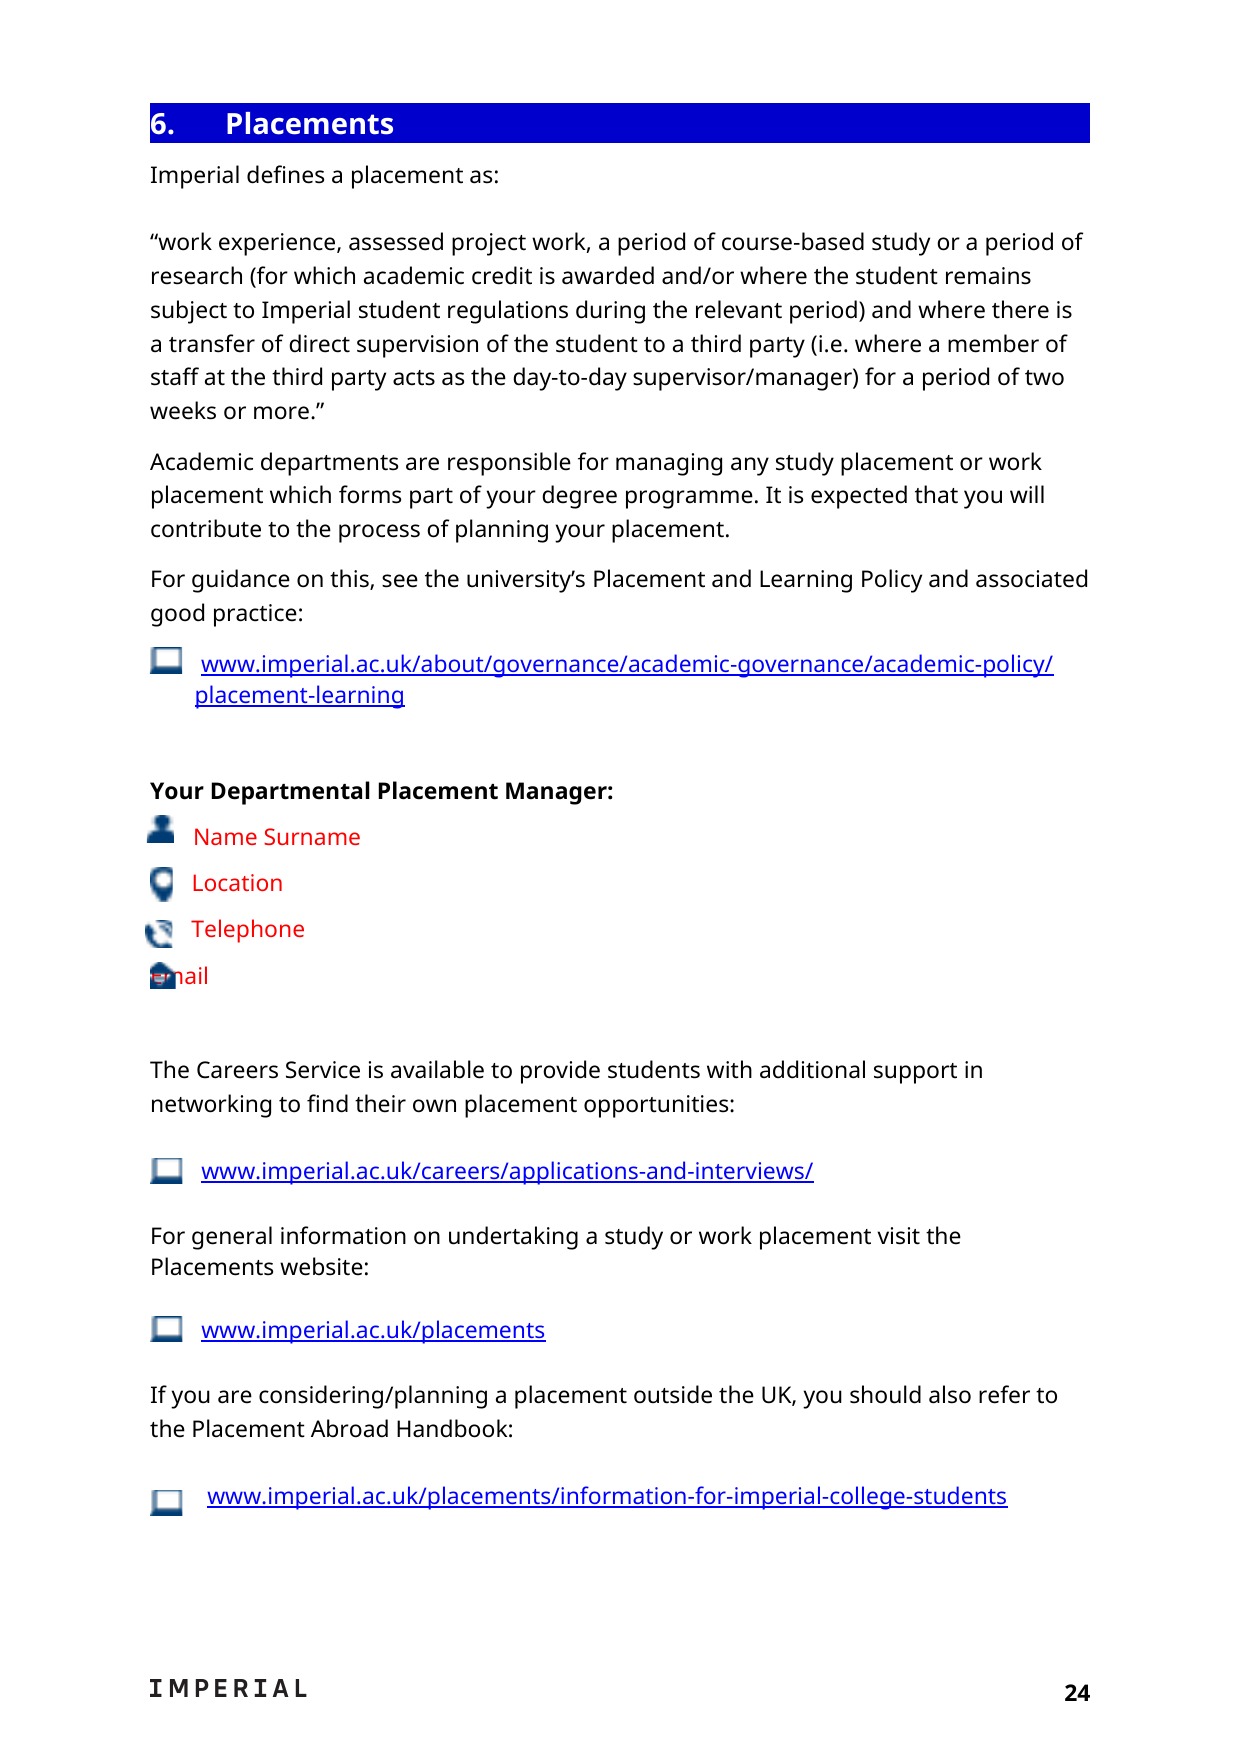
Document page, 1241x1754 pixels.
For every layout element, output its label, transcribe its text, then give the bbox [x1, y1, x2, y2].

text www.imperial.ac.uk/careers/applications-and-interviews/ [150, 1155, 1090, 1186]
text The Careers Service is available to provide students with additional support in networking to find their own placement opportunities: [150, 1054, 1090, 1119]
text Telephone [150, 913, 1090, 944]
text Location [173, 867, 1090, 898]
text “work experience, assessed project work, a period of course-based study or a period of research (for which academic credit is awarded and/or where the student remains subject to Imperial student regulations during the relevant period) and where there is a transfer of direct supervision of the student to a third party (i.e. where a member of staff at the third party acts as the day-to-day supervisor/manager) for a period of two weeks or more.” [150, 226, 1090, 426]
text www.imperial.ac.uk/placements/information-for-imperial-college-students [150, 1480, 1090, 1511]
text Academic departments are responsible for managing any study placement or work placement which forms part of your degree programme. It is expected that you will contribute to the process of planning your placement. [150, 445, 1090, 544]
text www.imperial.ac.uk/placements [150, 1314, 1090, 1345]
subtitle Placements [150, 103, 1090, 143]
text Imperial defines a placement as: [150, 159, 1090, 190]
picture [150, 1679, 307, 1697]
text Name Surname [150, 821, 1090, 852]
text Your Departmental Placement Manager: [150, 774, 1090, 806]
text Email [150, 959, 1090, 991]
text For guidance on this, see the university’s Placement and Learning Policy and associated good practice: [150, 563, 1090, 628]
text For general information on undertaking a study or work placement visit the Placements website: [150, 1220, 1090, 1282]
text www.imperial.ac.uk/about/governance/academic-governance/academic-policy/placement-learning [150, 647, 1090, 710]
text If you are considering/planning a placement outside the UK, you should also refer to the Placement Abroad Handbook: [150, 1379, 1090, 1444]
